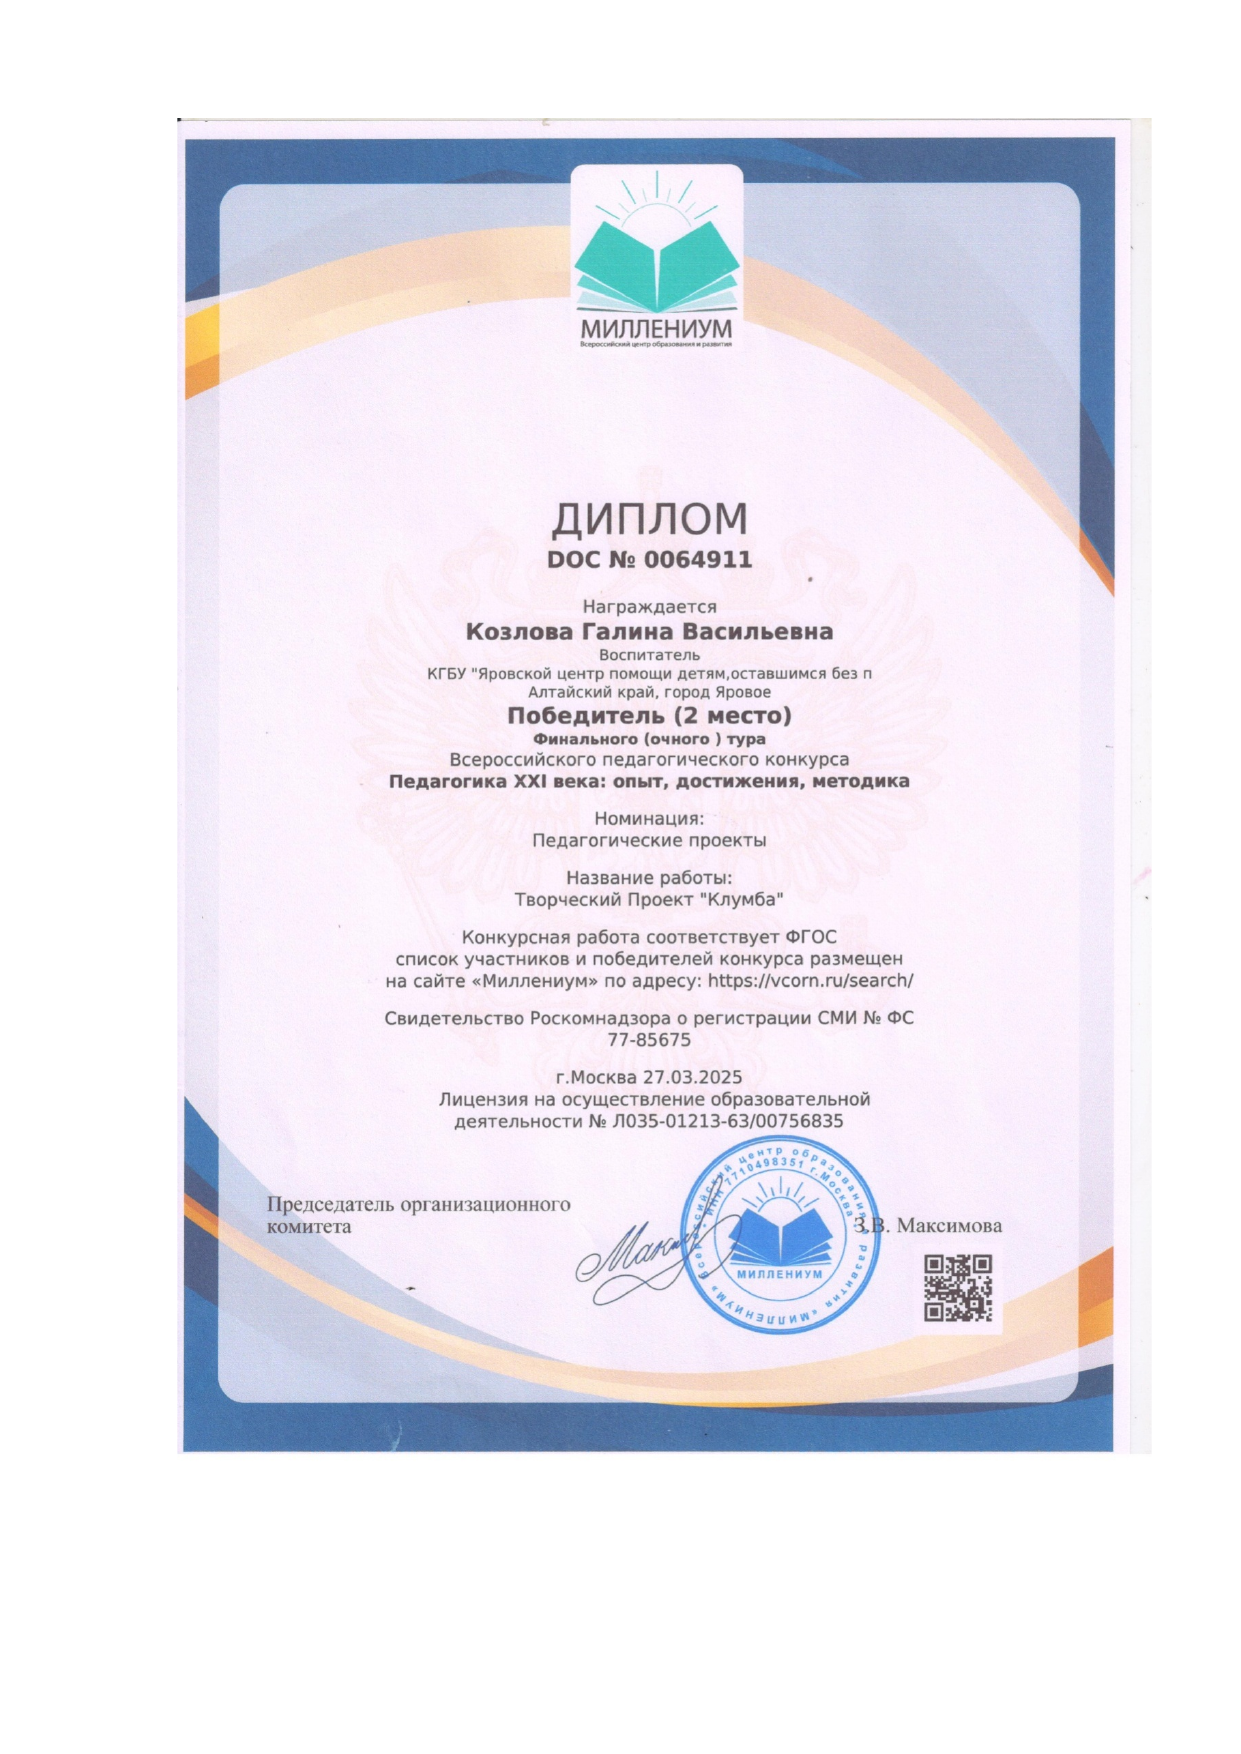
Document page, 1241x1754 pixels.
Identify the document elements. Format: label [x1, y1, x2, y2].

picture [177, 118, 1152, 1470]
